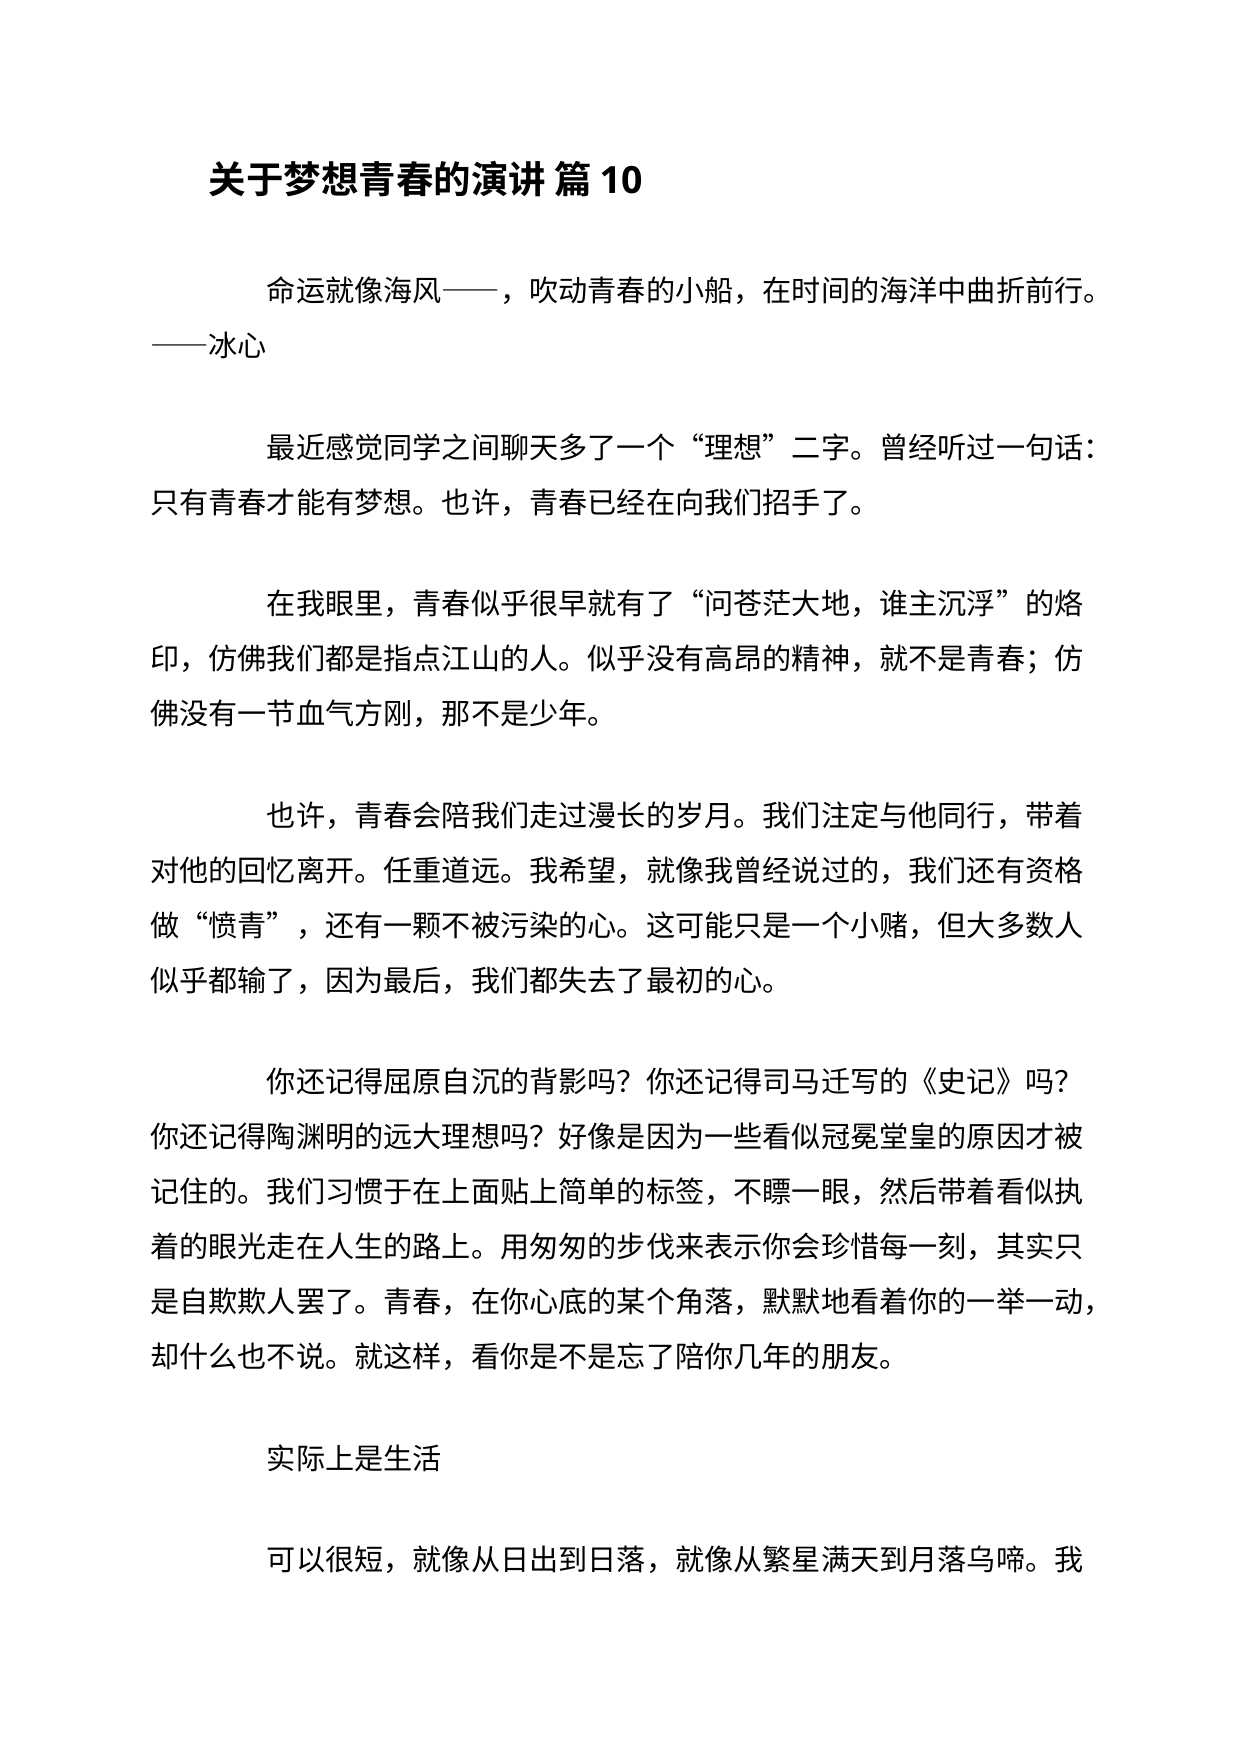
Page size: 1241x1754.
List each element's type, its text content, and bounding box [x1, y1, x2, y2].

text 命运就像海风——，吹动青春的小船，在时间的海洋中曲折前行。——冰心 [150, 268, 1090, 365]
text 也许，青春会陪我们走过漫长的岁月。我们注定与他同行，带着对他的回忆离开。任重道远。我希望，就像我曾经说过的，我们还有资格做“愤青”，还有一颗不被污染的心。这可能只是一个小赌，但大多数人似乎都输了，因为最后，我们都失去了最初的心。 [150, 792, 1090, 999]
text 实际上是生活 [150, 1435, 1090, 1477]
text 关于梦想青春的演讲 篇10 [150, 150, 1090, 204]
text 最近感觉同学之间聊天多了一个“理想”二字。曾经听过一句话：只有青春才能有梦想。也许，青春已经在向我们招手了。 [150, 424, 1090, 521]
text 在我眼里，青春似乎很早就有了“问苍茫大地，谁主沉浮”的烙印，仿佛我们都是指点江山的人。似乎没有高昂的精神，就不是青春；仿佛没有一节血气方刚，那不是少年。 [150, 581, 1090, 733]
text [150, 1537, 1090, 1579]
text 你还记得屈原自沉的背影吗？你还记得司马迁写的《史记》吗？你还记得陶渊明的远大理想吗？好像是因为一些看似冠冕堂皇的原因才被记住的。我们习惯于在上面贴上简单的标签，不瞟一眼，然后带着看似执着的眼光走在人生的路上。用匆匆的步伐来表示你会珍惜每一刻，其实只是自欺欺人罢了。青春，在你心底的某个角落，默默地看着你的一举一动，却什么也不说。就这样，看你是不是忘了陪你几年的朋友。 [150, 1059, 1090, 1376]
